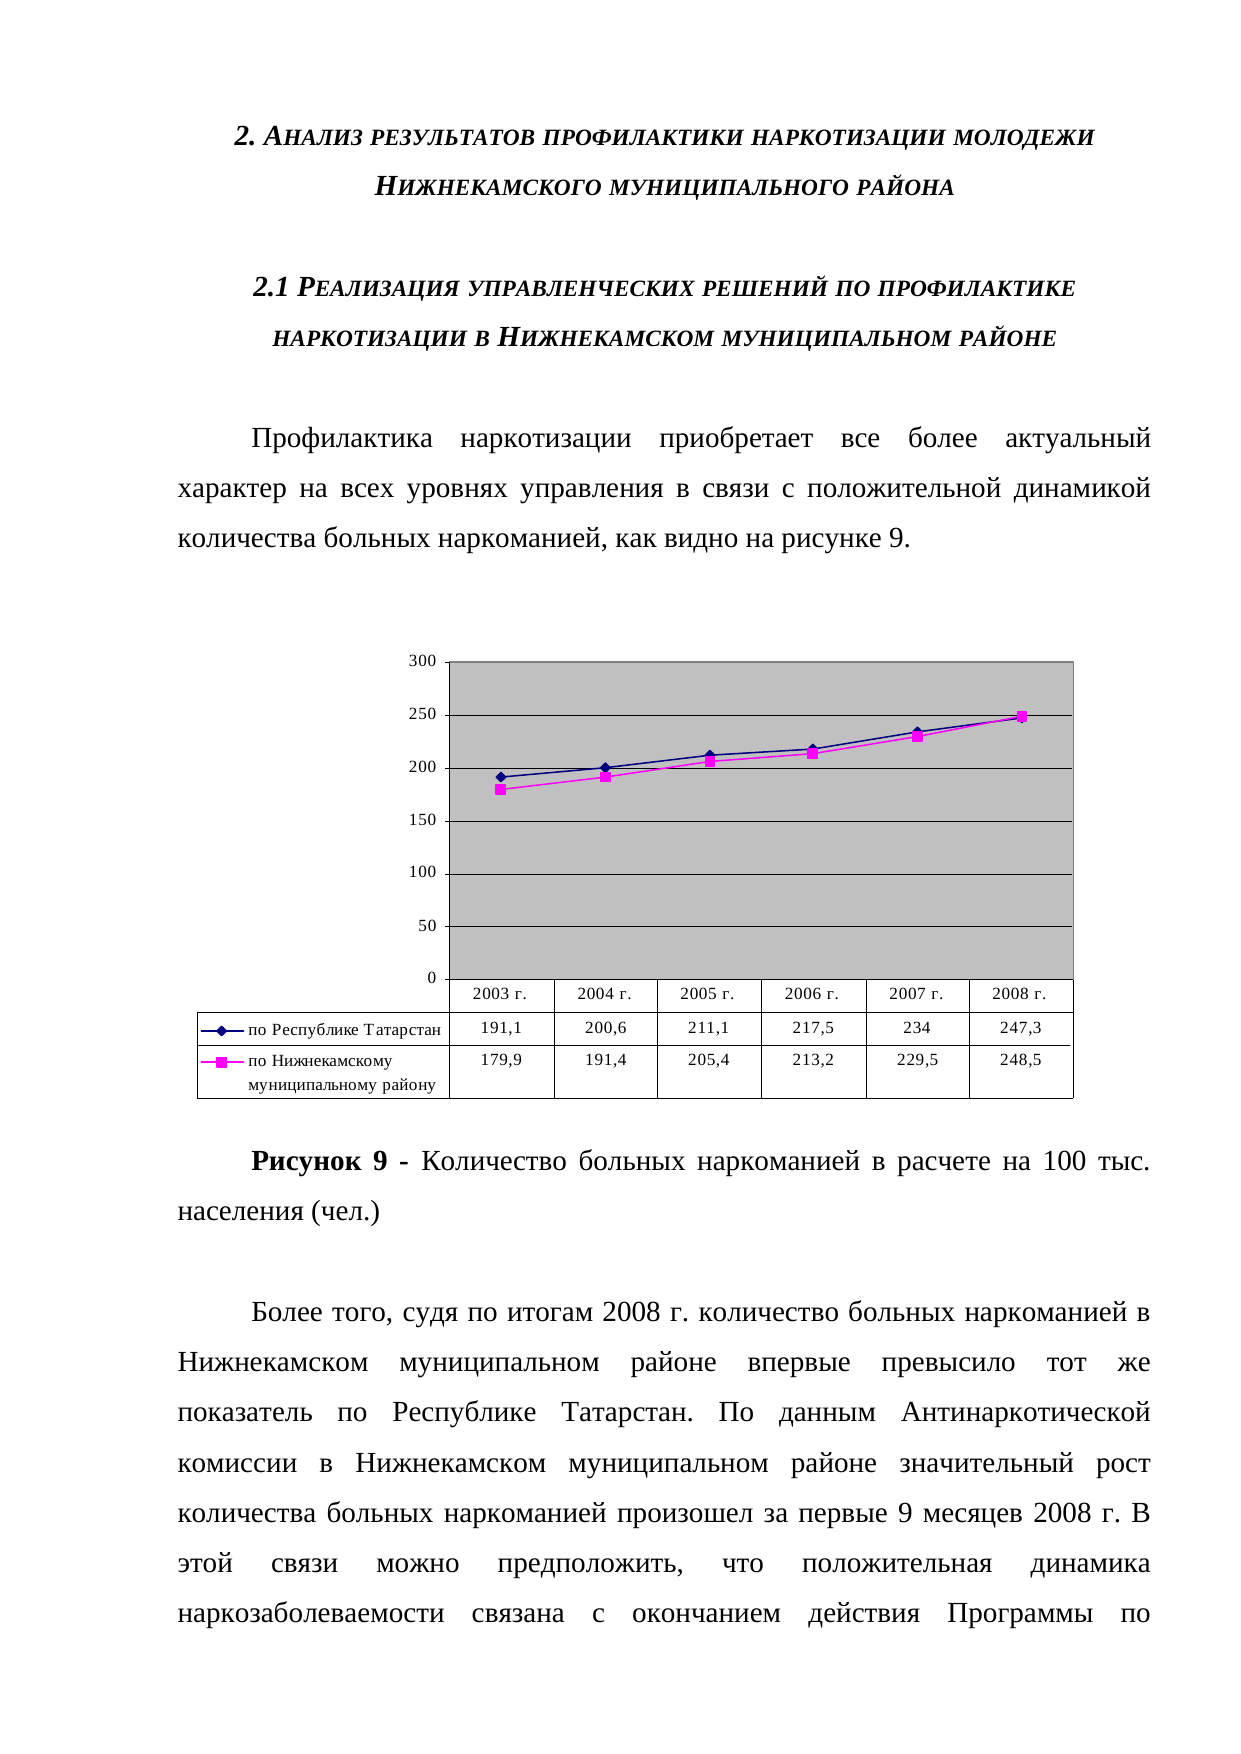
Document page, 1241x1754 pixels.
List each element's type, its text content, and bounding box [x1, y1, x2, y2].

text Рисунок 9 - Количество больных наркоманией в расчете на 100 тыс. населения (чел.) [177, 1143, 1152, 1227]
text Профилактика наркотизации приобретает все более актуальный характер на всех уровнях управления в связи с положительной динамикой количества больных наркоманией, как видно на рисунке 9. [177, 420, 1152, 554]
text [177, 1294, 1152, 1629]
subtitle 2.1 Реализация управленческих решений по профилактике наркотизации в Нижнекамском муниципальном районе [177, 269, 1152, 353]
subtitle 2. Анализ результатов профилактики наркотизации молодежи Нижнекамского муниципального района [177, 118, 1152, 202]
